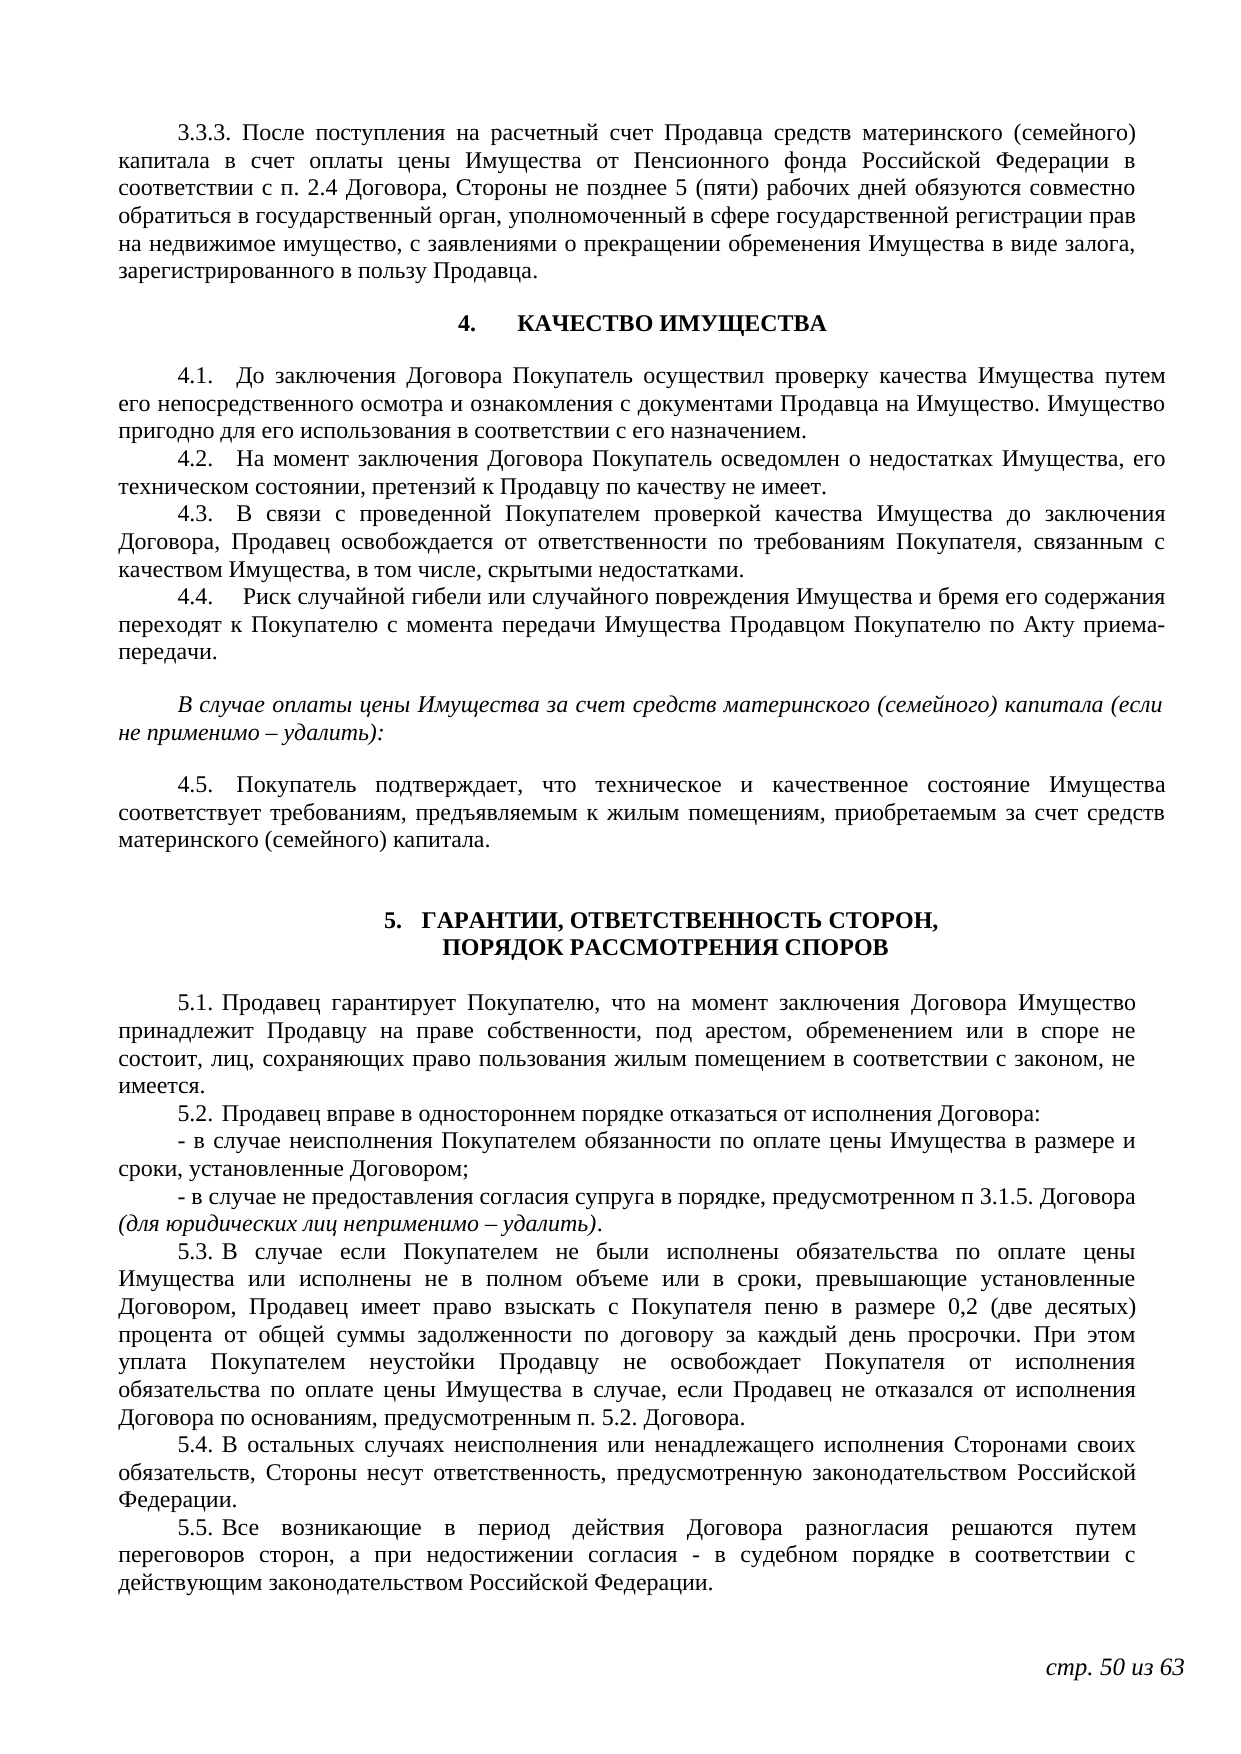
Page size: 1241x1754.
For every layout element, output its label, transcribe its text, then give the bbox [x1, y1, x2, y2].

list На момент заключения Договора Покупатель осведомлен о недостатках Имущества, его техническом состоянии, претензий к Продавцу по качеству не имеет. [118, 444, 1167, 499]
list В случае если Покупателем не были исполнены обязательства по оплате цены Имущества или исполнены не в полном объеме или в сроки, превышающие установленные Договором, Продавец имеет право взыскать с Покупателя пеню в размере 0,2 (две десятых) процента от общей суммы задолженности по договору за каждый день просрочки. При этом уплата Покупателем неустойки Продавцу не освобождает Покупателя от исполнения обязательства по оплате цены Имущества в случае, если Продавец не отказался от исполнения Договора по основаниям, предусмотренным п. 5.2. Договора. [118, 1237, 1137, 1430]
list Риск случайной гибели или случайного повреждения Имущества и бремя его содержания переходят к Покупателю с момента передачи Имущества Продавцом Покупателю по Акту приема-передачи. [118, 582, 1167, 665]
list ПОРЯДОК РАССМОТРЕНИЯ СПОРОВ [193, 933, 1137, 961]
list ГАРАНТИИ, ОТВЕТСТВЕННОСТЬ СТОРОН, [156, 906, 1167, 933]
list В остальных случаях неисполнения или ненадлежащего исполнения Сторонами своих обязательств, Стороны несут ответственность, предусмотренную законодательством Российской Федерации. [118, 1430, 1137, 1513]
list В связи с проведенной Покупателем проверкой качества Имущества до заключения Договора, Продавец освобождается от ответственности по требованиям Покупателя, связанным с качеством Имущества, в том числе, скрытыми недостатками. [118, 499, 1167, 582]
list Продавец гарантирует Покупателю, что на момент заключения Договора Имущество принадлежит Продавцу на праве собственности, под арестом, обременением или в споре не состоит, лиц, сохраняющих право пользования жилым помещением в соответствии с законом, не имеется. [118, 988, 1137, 1099]
list Все возникающие в период действия Договора разногласия решаются путем переговоров сторон, а при недостижении согласия - в судебном порядке в соответствии с действующим законодательством Российской Федерации. [118, 1513, 1137, 1596]
list - в случае не предоставления согласия супруга в порядке, предусмотренном п 3.1.5. Договора (для юридических лиц неприменимо – удалить). [118, 1182, 1137, 1237]
text В случае оплаты цены Имущества за счет средств материнского (семейного) капитала (если не применимо – удалить): [118, 690, 1167, 745]
list 3.3.3. После поступления на расчетный счет Продавца средств материнского (семейного) капитала в счет оплаты цены Имущества от Пенсионного фонда Российской Федерации в соответствии с п. 2.4 Договора, Стороны не позднее 5 (пяти) рабочих дней обязуются совместно обратиться в государственный орган, уполномоченный в сфере государственной регистрации прав на недвижимое имущество, с заявлениями о прекращении обременения Имущества в виде залога, зарегистрированного в пользу Продавца. [118, 118, 1137, 284]
list - в случае неисполнения Покупателем обязанности по оплате цены Имущества в размере и сроки, установленные Договором; [118, 1126, 1137, 1182]
list КАЧЕСТВО ИМУЩЕСТВА [118, 309, 1167, 336]
list Покупатель подтверждает, что техническое и качественное состояние Имущества соответствует требованиям, предъявляемым к жилым помещениям, приобретаемым за счет средств материнского (семейного) капитала. [118, 770, 1167, 853]
list До заключения Договора Покупатель осуществил проверку качества Имущества путем его непосредственного осмотра и ознакомления с документами Продавца на Имущество. Имущество пригодно для его использования в соответствии с его назначением. [118, 361, 1167, 444]
list Продавец вправе в одностороннем порядке отказаться от исполнения Договора: [118, 1099, 1137, 1126]
